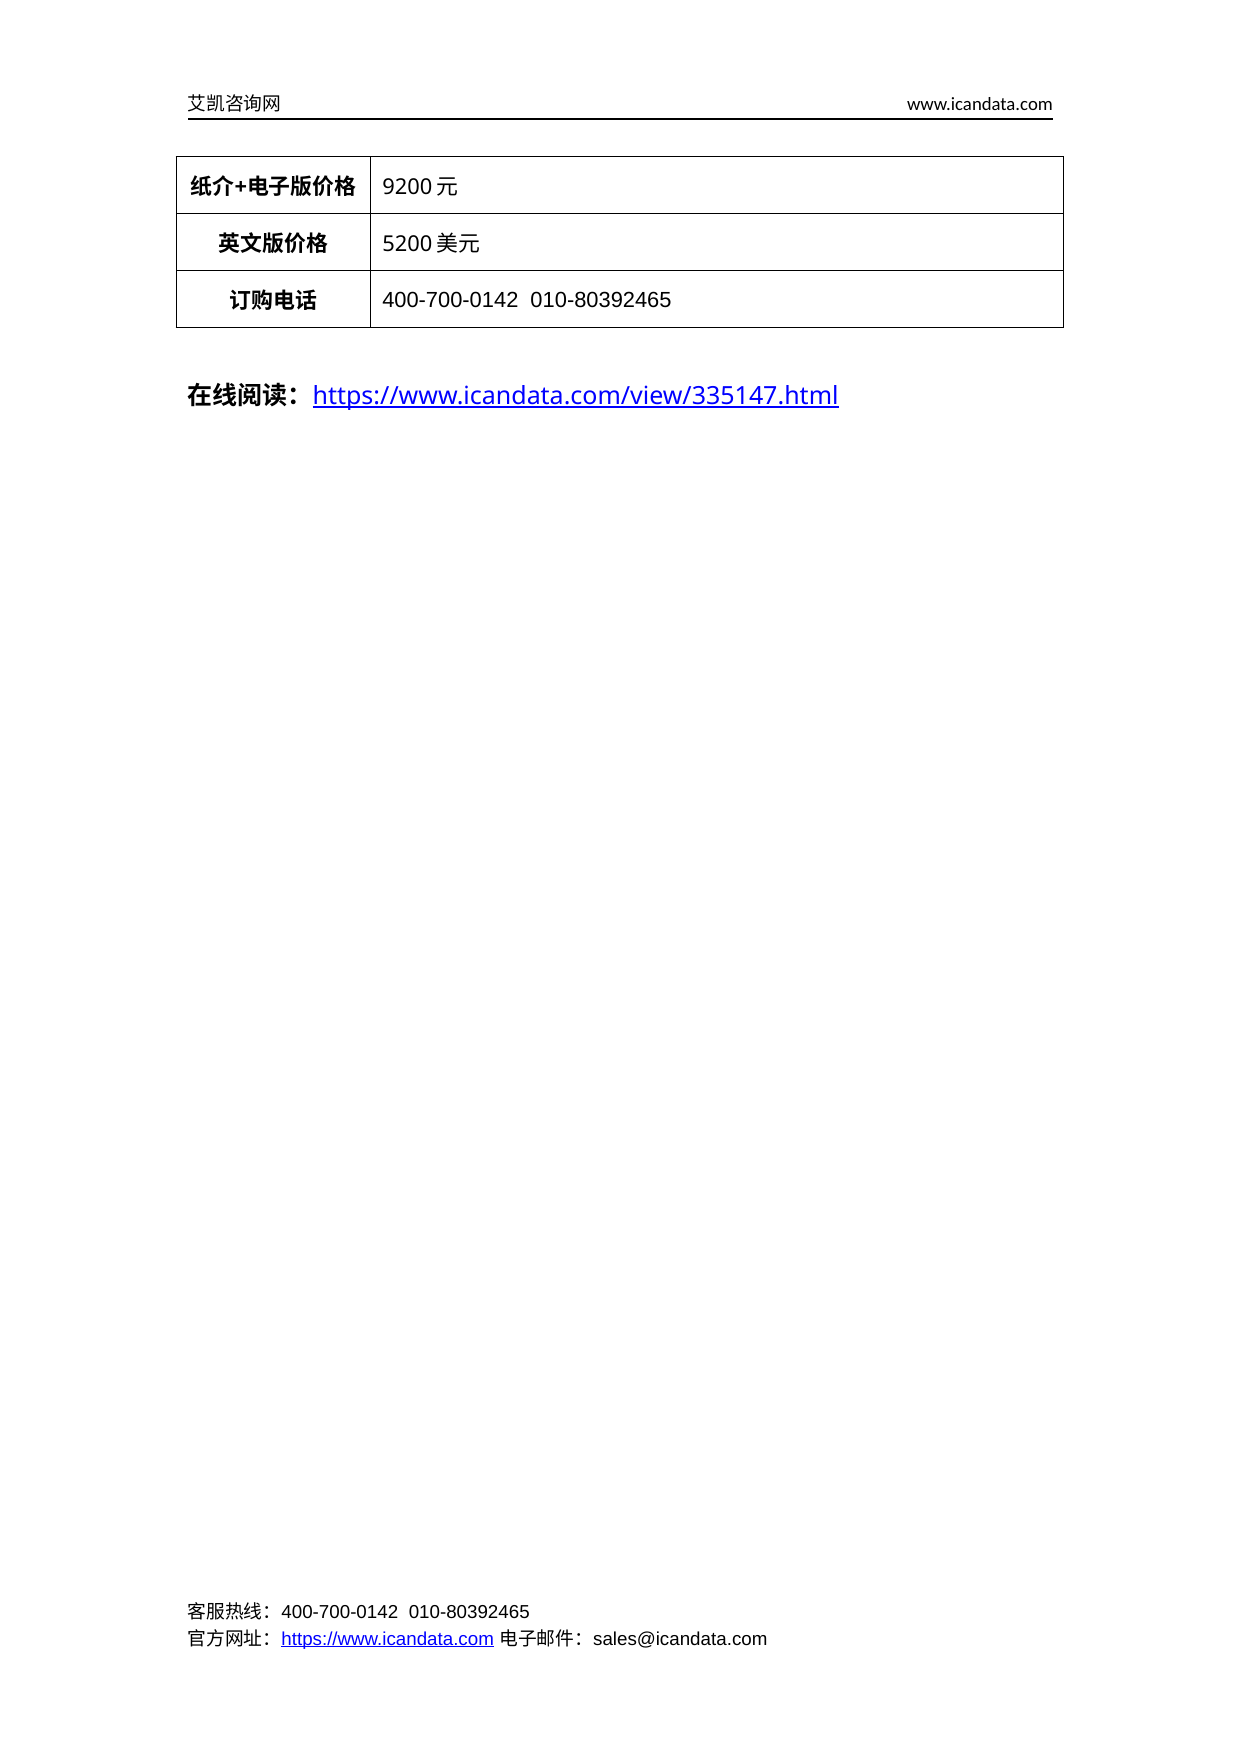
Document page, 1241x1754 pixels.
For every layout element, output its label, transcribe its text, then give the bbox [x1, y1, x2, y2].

table_cell 5200美元 [371, 214, 1063, 270]
text 在线阅读：https://www.icandata.com/view/335147.html [187, 361, 1053, 426]
table_cell 订购电话 [177, 271, 370, 327]
table_cell 英文版价格 [177, 214, 370, 270]
table_cell 400-700-0142 010-80392465 [371, 271, 1063, 327]
table_cell 纸介+电子版价格 [177, 157, 370, 213]
table_cell 9200元 [371, 157, 1063, 213]
